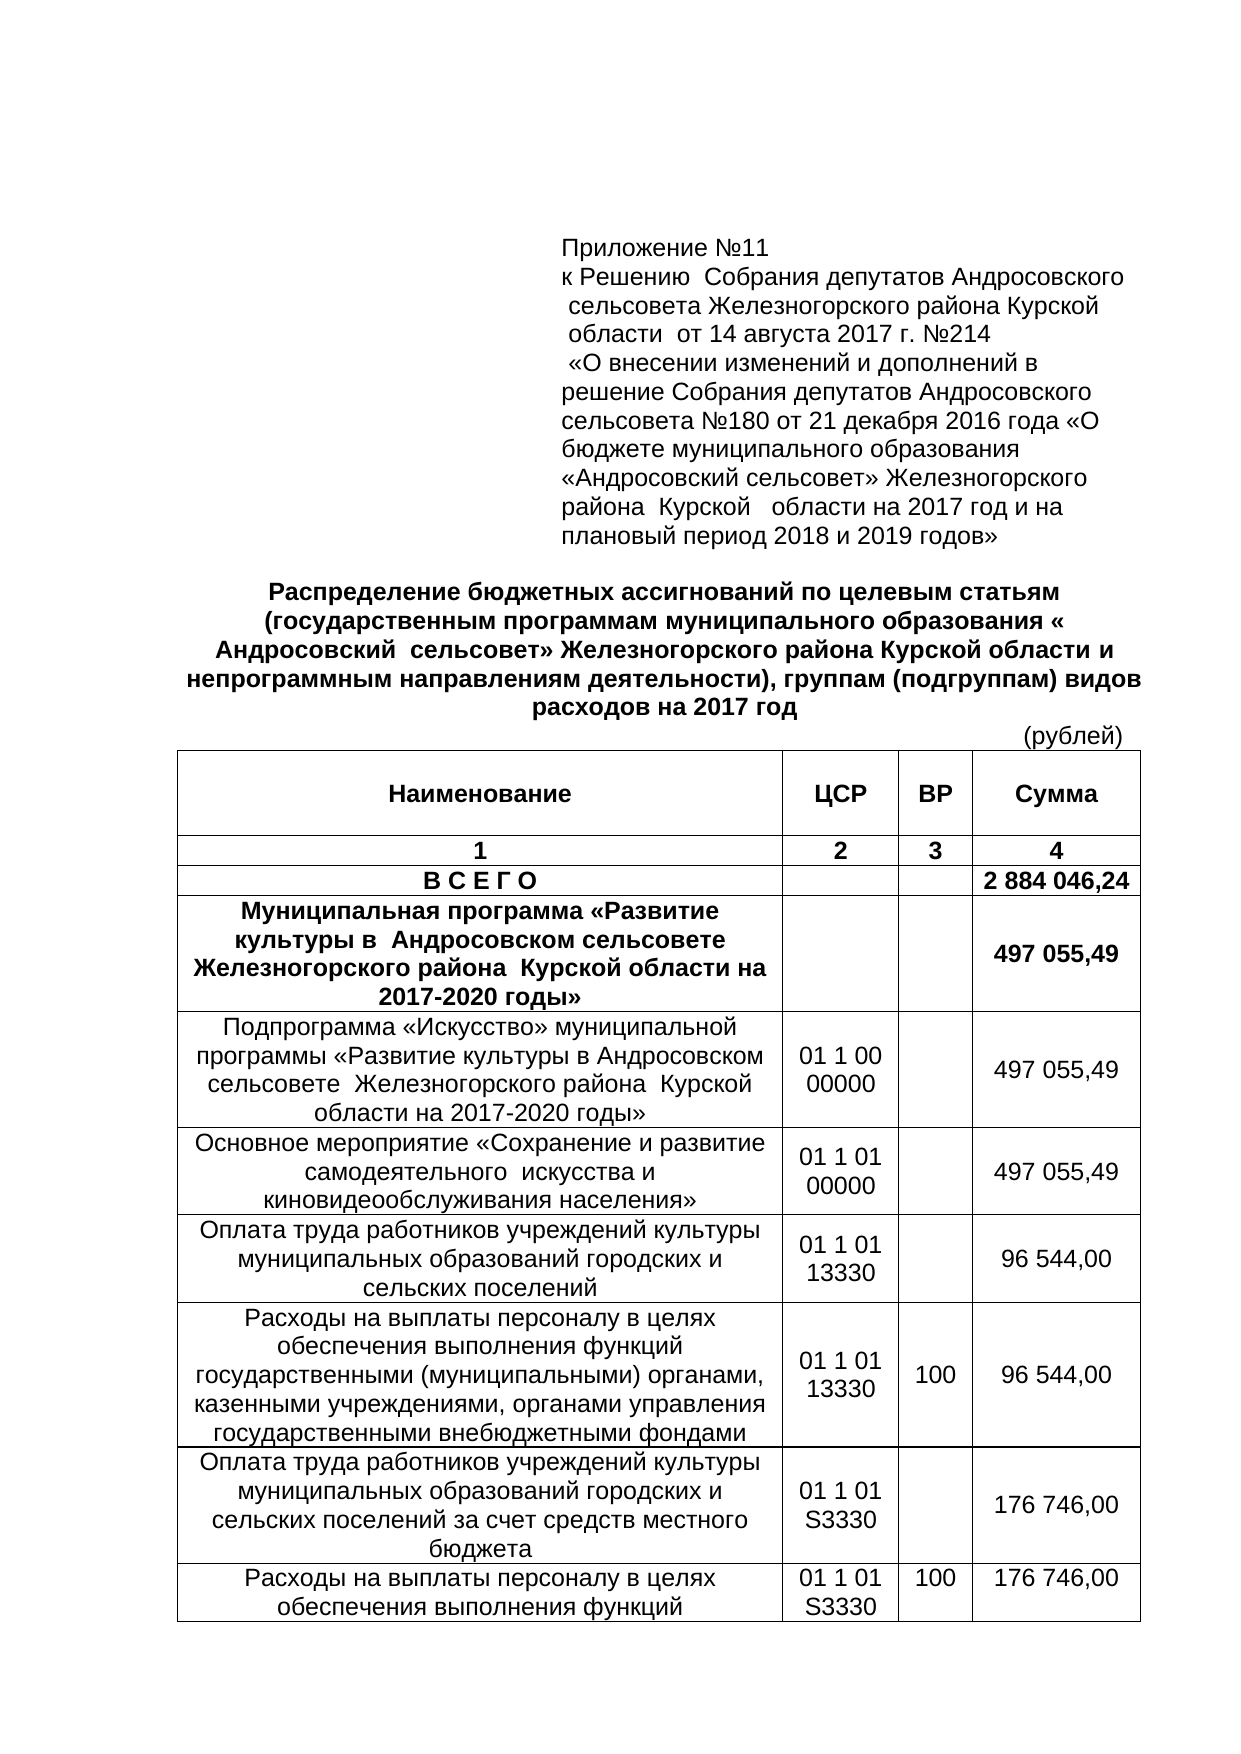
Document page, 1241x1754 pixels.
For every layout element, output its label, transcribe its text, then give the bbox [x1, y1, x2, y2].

table_cell 4 [973, 836, 1140, 865]
table_cell Оплата труда работников учреждений культуры муниципальных образований городских и сельских поселений за счет средств местного бюджета [178, 1448, 782, 1562]
table_cell [783, 866, 898, 895]
text (рублей) [177, 721, 1152, 750]
table_cell 176 746,00 [973, 1448, 1140, 1562]
table_cell 01 1 01 13330 [783, 1303, 898, 1446]
table_header Наименование [178, 751, 782, 835]
table_cell 01 1 01 13330 [783, 1215, 898, 1302]
text Приложение №11 [177, 233, 1152, 262]
table_cell [899, 1128, 972, 1214]
table_cell [899, 1012, 972, 1127]
text сельсовета Железногорского района Курской [561, 291, 1152, 319]
table_cell 3 [899, 836, 972, 865]
table_cell 01 1 01 S3330 [783, 1564, 898, 1621]
table_cell [899, 866, 972, 895]
table_cell В С Е Г О [178, 866, 782, 895]
text решение Собрания депутатов Андросовского [177, 377, 1152, 406]
text «О внесении изменений и дополнений в [177, 348, 1152, 377]
table_cell 100 [899, 1303, 972, 1446]
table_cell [178, 1564, 782, 1621]
table_cell 96 544,00 [973, 1215, 1140, 1302]
table_cell Оплата труда работников учреждений культуры муниципальных образований городских и сельских поселений [178, 1215, 782, 1302]
table_cell 2 [783, 836, 898, 865]
table_cell 01 1 00 00000 [783, 1012, 898, 1127]
table_cell 497 055,49 [973, 1128, 1140, 1214]
text к Решению Собрания депутатов Андросовского [561, 262, 1152, 291]
table_cell 497 055,49 [973, 896, 1140, 1011]
table_cell 01 1 01 00000 [783, 1128, 898, 1214]
table_cell 497 055,49 [973, 1012, 1140, 1127]
table_cell [899, 896, 972, 1011]
table_header ЦСР [783, 751, 898, 835]
table_cell 176 746,00 [973, 1564, 1140, 1621]
table_cell 1 [178, 836, 782, 865]
table_cell 01 1 01 S3330 [783, 1448, 898, 1562]
table_cell 2 884 046,24 [973, 866, 1140, 895]
table_cell Основное мероприятие «Сохранение и развитие самодеятельного искусства и киновидеообслуживания населения» [178, 1128, 782, 1214]
text области от 14 августа 2017 г. №214 [561, 319, 1152, 348]
table_cell 96 544,00 [973, 1303, 1140, 1446]
table_cell Муниципальная программа «Развитие культуры в Андросовском сельсовете Железногорского района Курской области на 2017-2020 годы» [178, 896, 782, 1011]
text Распределение бюджетных ассигнований по целевым статьям (государственным программам муниципального образования « Андросовский сельсовет» Железногорского района Курской области и непрограммным направлениям деятельности), группам (подгруппам) видов расходов на 2017 год [177, 577, 1152, 721]
table_cell [899, 1448, 972, 1562]
text сельсовета №180 от 21 декабря 2016 года «О бюджете муниципального образования [561, 406, 1152, 463]
table_cell 100 [899, 1564, 972, 1621]
table_cell [783, 896, 898, 1011]
table_cell Подпрограмма «Искусство» муниципальной программы «Развитие культуры в Андросовском сельсовете Железногорского района Курской области на 2017-2020 годы» [178, 1012, 782, 1127]
table_cell [899, 1215, 972, 1302]
table_header Сумма [973, 751, 1140, 835]
text «Андросовский сельсовет» Железногорского района Курской области на 2017 год и на плановый период 2018 и 2019 годов» [561, 463, 1152, 549]
table_header ВР [899, 751, 972, 835]
